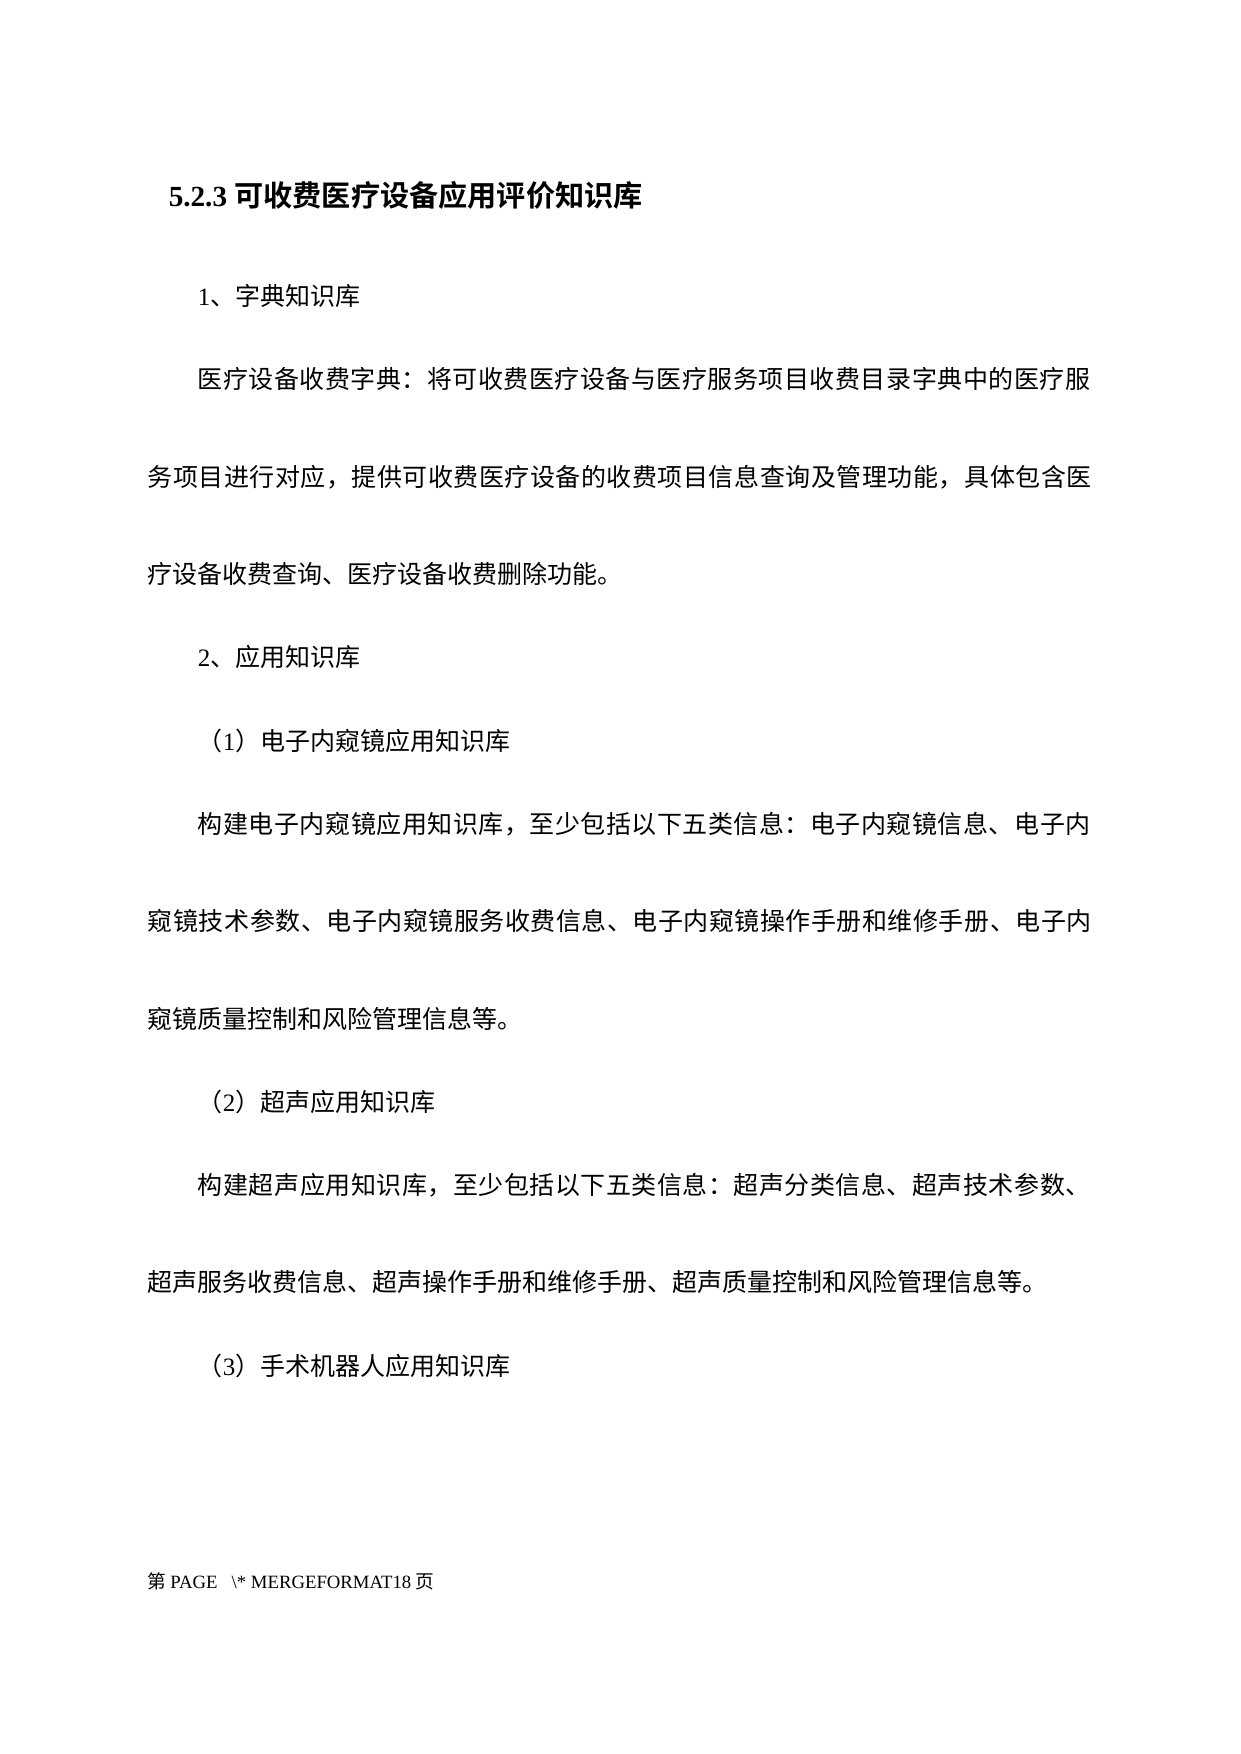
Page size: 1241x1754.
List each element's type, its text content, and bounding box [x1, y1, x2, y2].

text 2、应用知识库 [148, 623, 1092, 688]
text 医疗设备收费字典：将可收费医疗设备与医疗服务项目收费目录字典中的医疗服务项目进行对应，提供可收费医疗设备的收费项目信息查询及管理功能，具体包含医疗设备收费查询、医疗设备收费删除功能。 [148, 345, 1092, 605]
text （1）电子内窥镜应用知识库 [148, 707, 1092, 772]
text （3）手术机器人应用知识库 [148, 1332, 1092, 1397]
text 1、字典知识库 [148, 262, 1092, 327]
subtitle 可收费医疗设备应用评价知识库 [148, 161, 1092, 226]
text 构建超声应用知识库，至少包括以下五类信息：超声分类信息、超声技术参数、超声服务收费信息、超声操作手册和维修手册、超声质量控制和风险管理信息等。 [148, 1151, 1092, 1313]
text （2）超声应用知识库 [148, 1068, 1092, 1133]
text 构建电子内窥镜应用知识库，至少包括以下五类信息：电子内窥镜信息、电子内窥镜技术参数、电子内窥镜服务收费信息、电子内窥镜操作手册和维修手册、电子内窥镜质量控制和风险管理信息等。 [148, 790, 1092, 1050]
